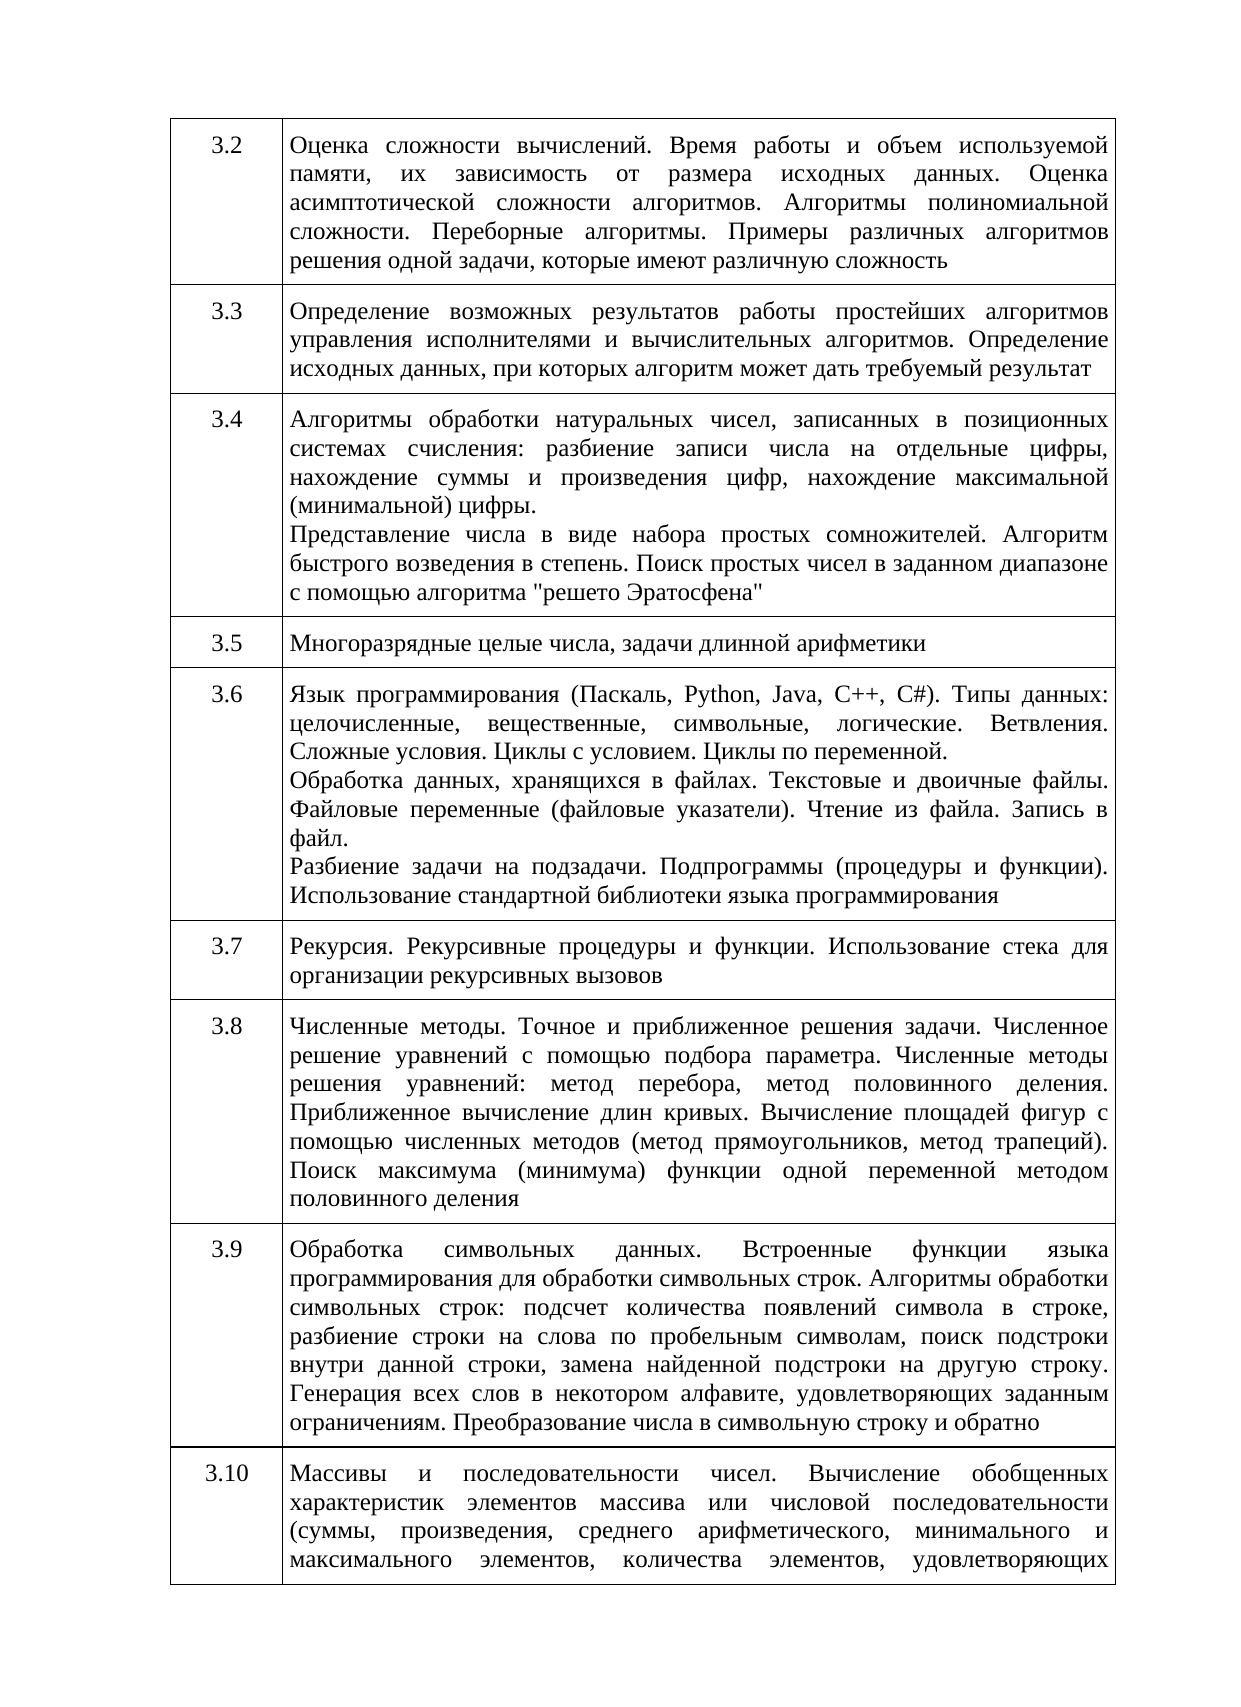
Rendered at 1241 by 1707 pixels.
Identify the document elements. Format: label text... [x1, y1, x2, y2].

table_cell 3.4 [171, 394, 282, 616]
table_cell 3.8 [171, 1000, 282, 1223]
table_cell Язык программирования (Паскаль, Python, Java, C++, C#). Типы данных: целочисленные, вещественные, символьные, логические. Ветвления. Сложные условия. Циклы с условием. Циклы по переменной. Обработка данных, хранящихся в файлах. Текстовые и двоичные файлы. Файловые переменные (файловые указатели). Чтение из файла. Запись в файл. Разбиение задачи на подзадачи. Подпрограммы (процедуры и функции). Использование стандартной библиотеки языка программирования [283, 668, 1115, 919]
table_cell Многоразрядные целые числа, задачи длинной арифметики [283, 617, 1115, 667]
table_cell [283, 1448, 1115, 1584]
table_cell Определение возможных результатов работы простейших алгоритмов управления исполнителями и вычислительных алгоритмов. Определение исходных данных, при которых алгоритм может дать требуемый результат [283, 285, 1115, 393]
table_cell 3.3 [171, 285, 282, 393]
table_cell 3.6 [171, 668, 282, 919]
table_cell Рекурсия. Рекурсивные процедуры и функции. Использование стека для организации рекурсивных вызовов [283, 921, 1115, 999]
table_cell 3.9 [171, 1224, 282, 1446]
table_cell Алгоритмы обработки натуральных чисел, записанных в позиционных системах счисления: разбиение записи числа на отдельные цифры, нахождение суммы и произведения цифр, нахождение максимальной (минимальной) цифры. Представление числа в виде набора простых сомножителей. Алгоритм быстрого возведения в степень. Поиск простых чисел в заданном диапазоне с помощью алгоритма "решето Эратосфена" [283, 394, 1115, 616]
table_cell 3.7 [171, 921, 282, 999]
table_cell Численные методы. Точное и приближенное решения задачи. Численное решение уравнений с помощью подбора параметра. Численные методы решения уравнений: метод перебора, метод половинного деления. Приближенное вычисление длин кривых. Вычисление площадей фигур с помощью численных методов (метод прямоугольников, метод трапеций). Поиск максимума (минимума) функции одной переменной методом половинного деления [283, 1000, 1115, 1223]
table_cell 3.2 [171, 119, 282, 284]
table_cell Оценка сложности вычислений. Время работы и объем используемой памяти, их зависимость от размера исходных данных. Оценка асимптотической сложности алгоритмов. Алгоритмы полиномиальной сложности. Переборные алгоритмы. Примеры различных алгоритмов решения одной задачи, которые имеют различную сложность [283, 119, 1115, 284]
table_cell Обработка символьных данных. Встроенные функции языка программирования для обработки символьных строк. Алгоритмы обработки символьных строк: подсчет количества появлений символа в строке, разбиение строки на слова по пробельным символам, поиск подстроки внутри данной строки, замена найденной подстроки на другую строку. Генерация всех слов в некотором алфавите, удовлетворяющих заданным ограничениям. Преобразование числа в символьную строку и обратно [283, 1224, 1115, 1446]
table_cell 3.10 [171, 1448, 282, 1584]
table_cell 3.5 [171, 617, 282, 667]
